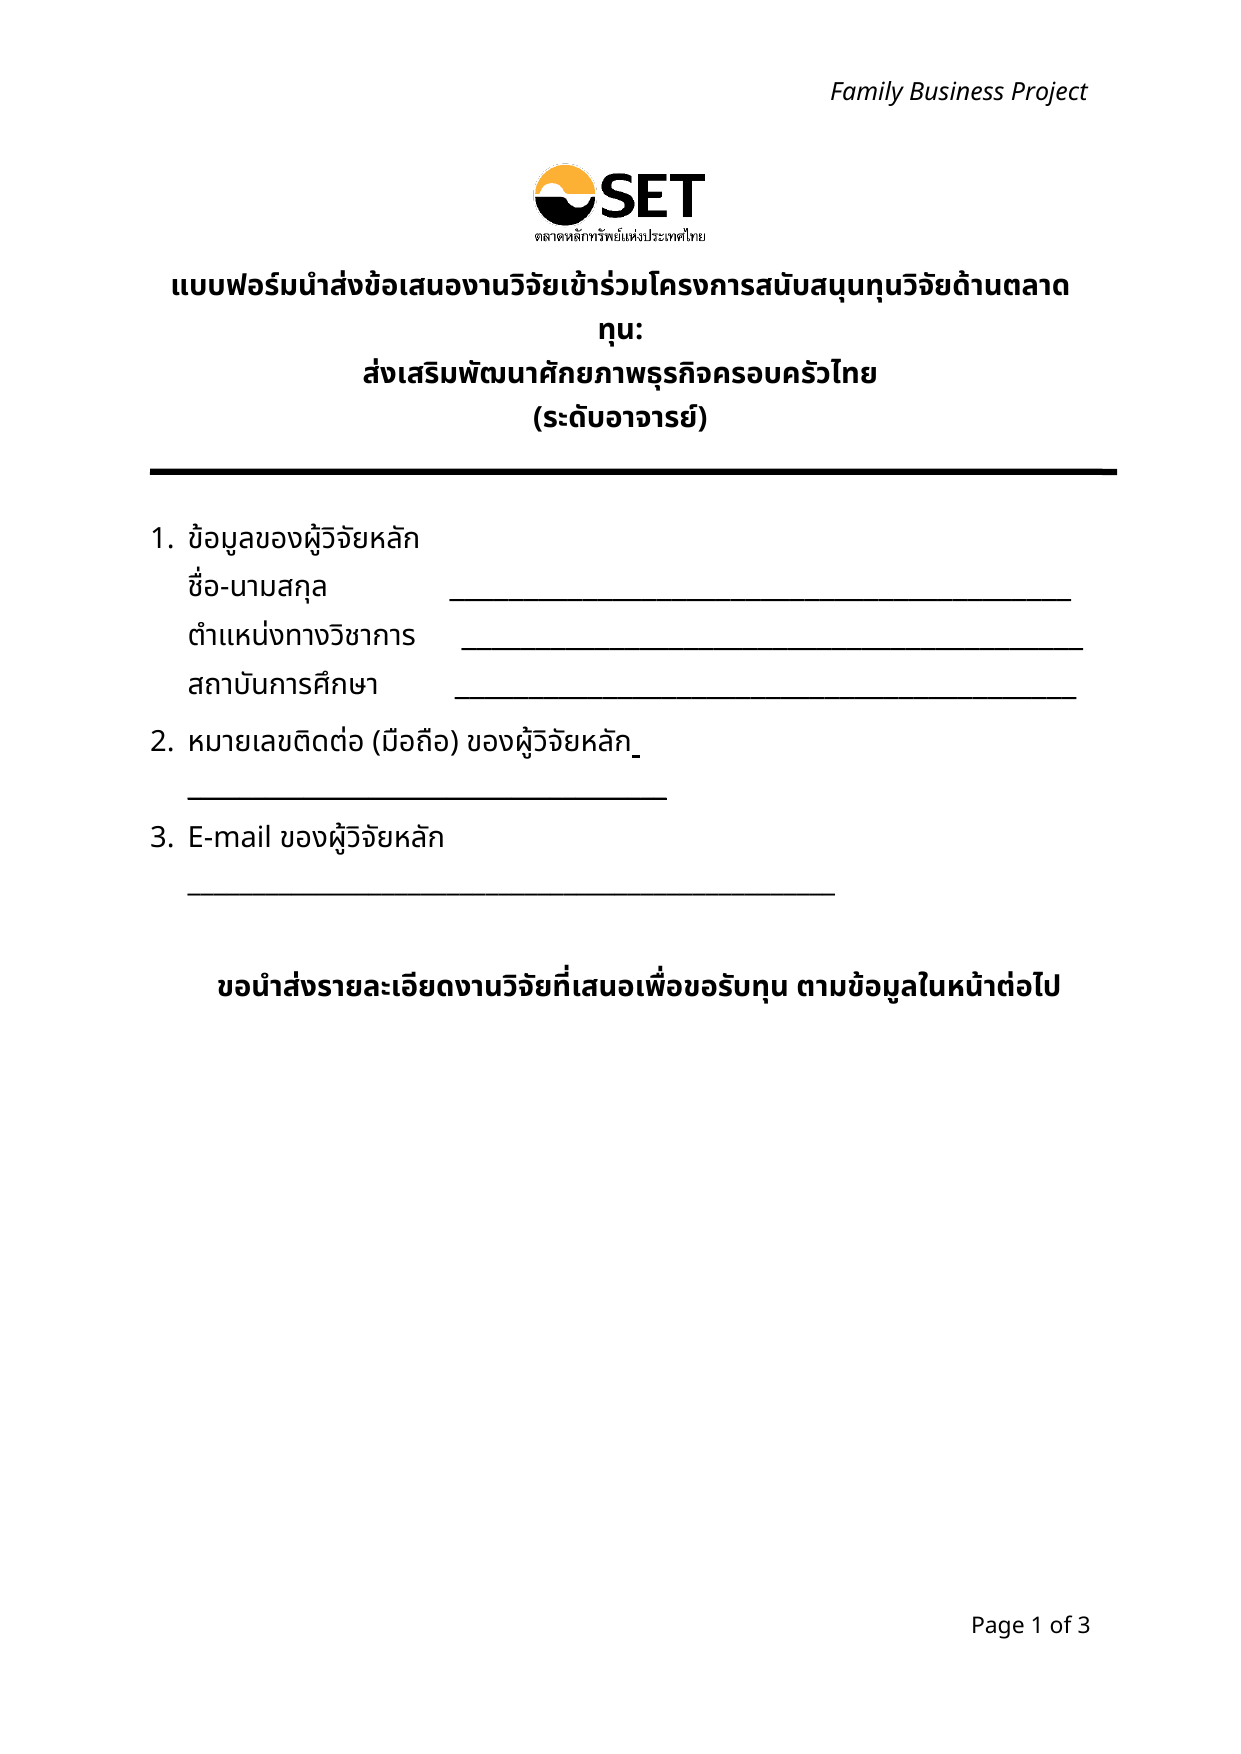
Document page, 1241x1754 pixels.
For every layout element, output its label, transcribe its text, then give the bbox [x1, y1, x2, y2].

subtitle ขอนำส่งรายละเอียดงานวิจัยที่เสนอเพื่อขอรับทุน ตามข้อมูลในหน้าต่อไป [187, 965, 1090, 1009]
subtitle ข้อมูลของผู้วิจัยหลัก [150, 517, 1090, 561]
text แบบฟอร์มนำส่งข้อเสนองานวิจัยเข้าร่วมโครงการสนับสนุนทุนวิจัยด้านตลาดทุน: [150, 264, 1090, 353]
text (ระดับอาจารย์) [150, 397, 1090, 441]
picture [510, 150, 730, 265]
list หมายเลขติดต่อ (มือถือ) ของผู้วิจัยหลัก _____________________________________ [150, 720, 1090, 804]
subtitle ตำแหน่งทางวิชาการ __________________________________________ [187, 610, 1090, 659]
subtitle สถาบันการศึกษา __________________________________________ [187, 659, 1090, 707]
text ส่งเสริมพัฒนาศักยภาพธุรกิจครอบครัวไทย [150, 353, 1090, 397]
subtitle ชื่อ-นามสกุล __________________________________________ [187, 561, 1090, 610]
subtitle E-mail ของผู้วิจัยหลัก __________________________________________________ [150, 816, 1090, 900]
